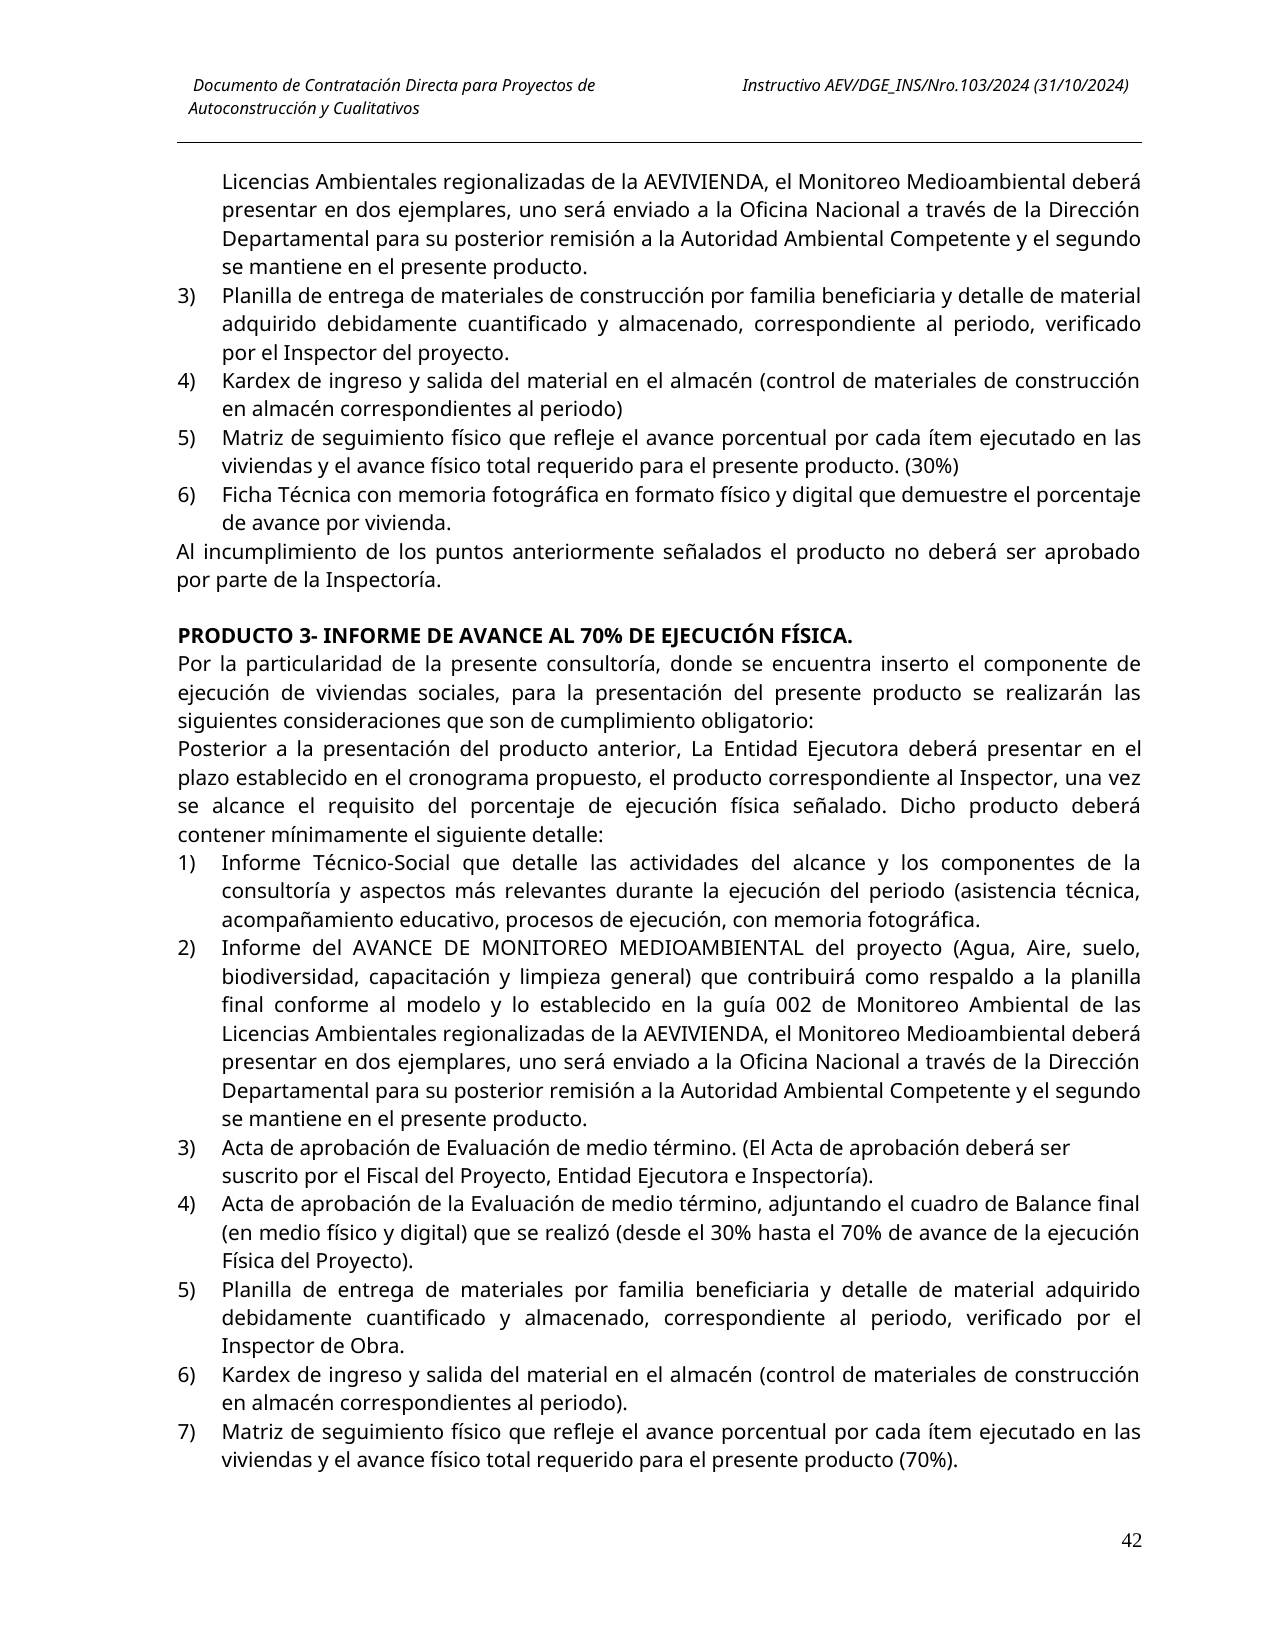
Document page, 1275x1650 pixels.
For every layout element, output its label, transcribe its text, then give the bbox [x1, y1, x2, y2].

list Matriz de seguimiento físico que refleje el avance porcentual por cada ítem ejecutado en las viviendas y el avance físico total requerido para el presente producto. (30%) [177, 423, 1142, 480]
text Por la particularidad de la presente consultoría, donde se encuentra inserto el componente de ejecución de viviendas sociales, para la presentación del presente producto se realizarán las siguientes consideraciones que son de cumplimiento obligatorio: [177, 649, 1142, 734]
text Posterior a la presentación del producto anterior, La Entidad Ejecutora deberá presentar en el plazo establecido en el cronograma propuesto, el producto correspondiente al Inspector, una vez se alcance el requisito del porcentaje de ejecución física señalado. Dicho producto deberá contener mínimamente el siguiente detalle: [177, 734, 1142, 848]
list Kardex de ingreso y salida del material en el almacén (control de materiales de construcción en almacén correspondientes al periodo). [177, 1360, 1142, 1417]
list Acta de aprobación de Evaluación de medio término. (El Acta de aprobación deberá ser suscrito por el Fiscal del Proyecto, Entidad Ejecutora e Inspectoría). [177, 1133, 1142, 1189]
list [177, 167, 1142, 281]
list Kardex de ingreso y salida del material en el almacén (control de materiales de construcción en almacén correspondientes al periodo) [177, 366, 1142, 423]
list Planilla de entrega de materiales de construcción por familia beneficiaria y detalle de material adquirido debidamente cuantificado y almacenado, correspondiente al periodo, verificado por el Inspector del proyecto. [177, 281, 1142, 366]
text PRODUCTO 3- INFORME DE AVANCE AL 70% DE EJECUCIÓN FÍSICA. [177, 621, 1142, 649]
list Informe Técnico-Social que detalle las actividades del alcance y los componentes de la consultoría y aspectos más relevantes durante la ejecución del periodo (asistencia técnica, acompañamiento educativo, procesos de ejecución, con memoria fotográfica. [177, 848, 1142, 933]
text Al incumplimiento de los puntos anteriormente señalados el producto no deberá ser aprobado por parte de la Inspectoría. [176, 537, 1142, 594]
list Ficha Técnica con memoria fotográfica en formato físico y digital que demuestre el porcentaje de avance por vivienda. [177, 480, 1142, 537]
list Acta de aprobación de la Evaluación de medio término, adjuntando el cuadro de Balance final (en medio físico y digital) que se realizó (desde el 30% hasta el 70% de avance de la ejecución Física del Proyecto). [177, 1189, 1142, 1275]
list Matriz de seguimiento físico que refleje el avance porcentual por cada ítem ejecutado en las viviendas y el avance físico total requerido para el presente producto (70%). [177, 1417, 1142, 1474]
list Planilla de entrega de materiales por familia beneficiaria y detalle de material adquirido debidamente cuantificado y almacenado, correspondiente al periodo, verificado por el Inspector de Obra. [177, 1275, 1142, 1360]
